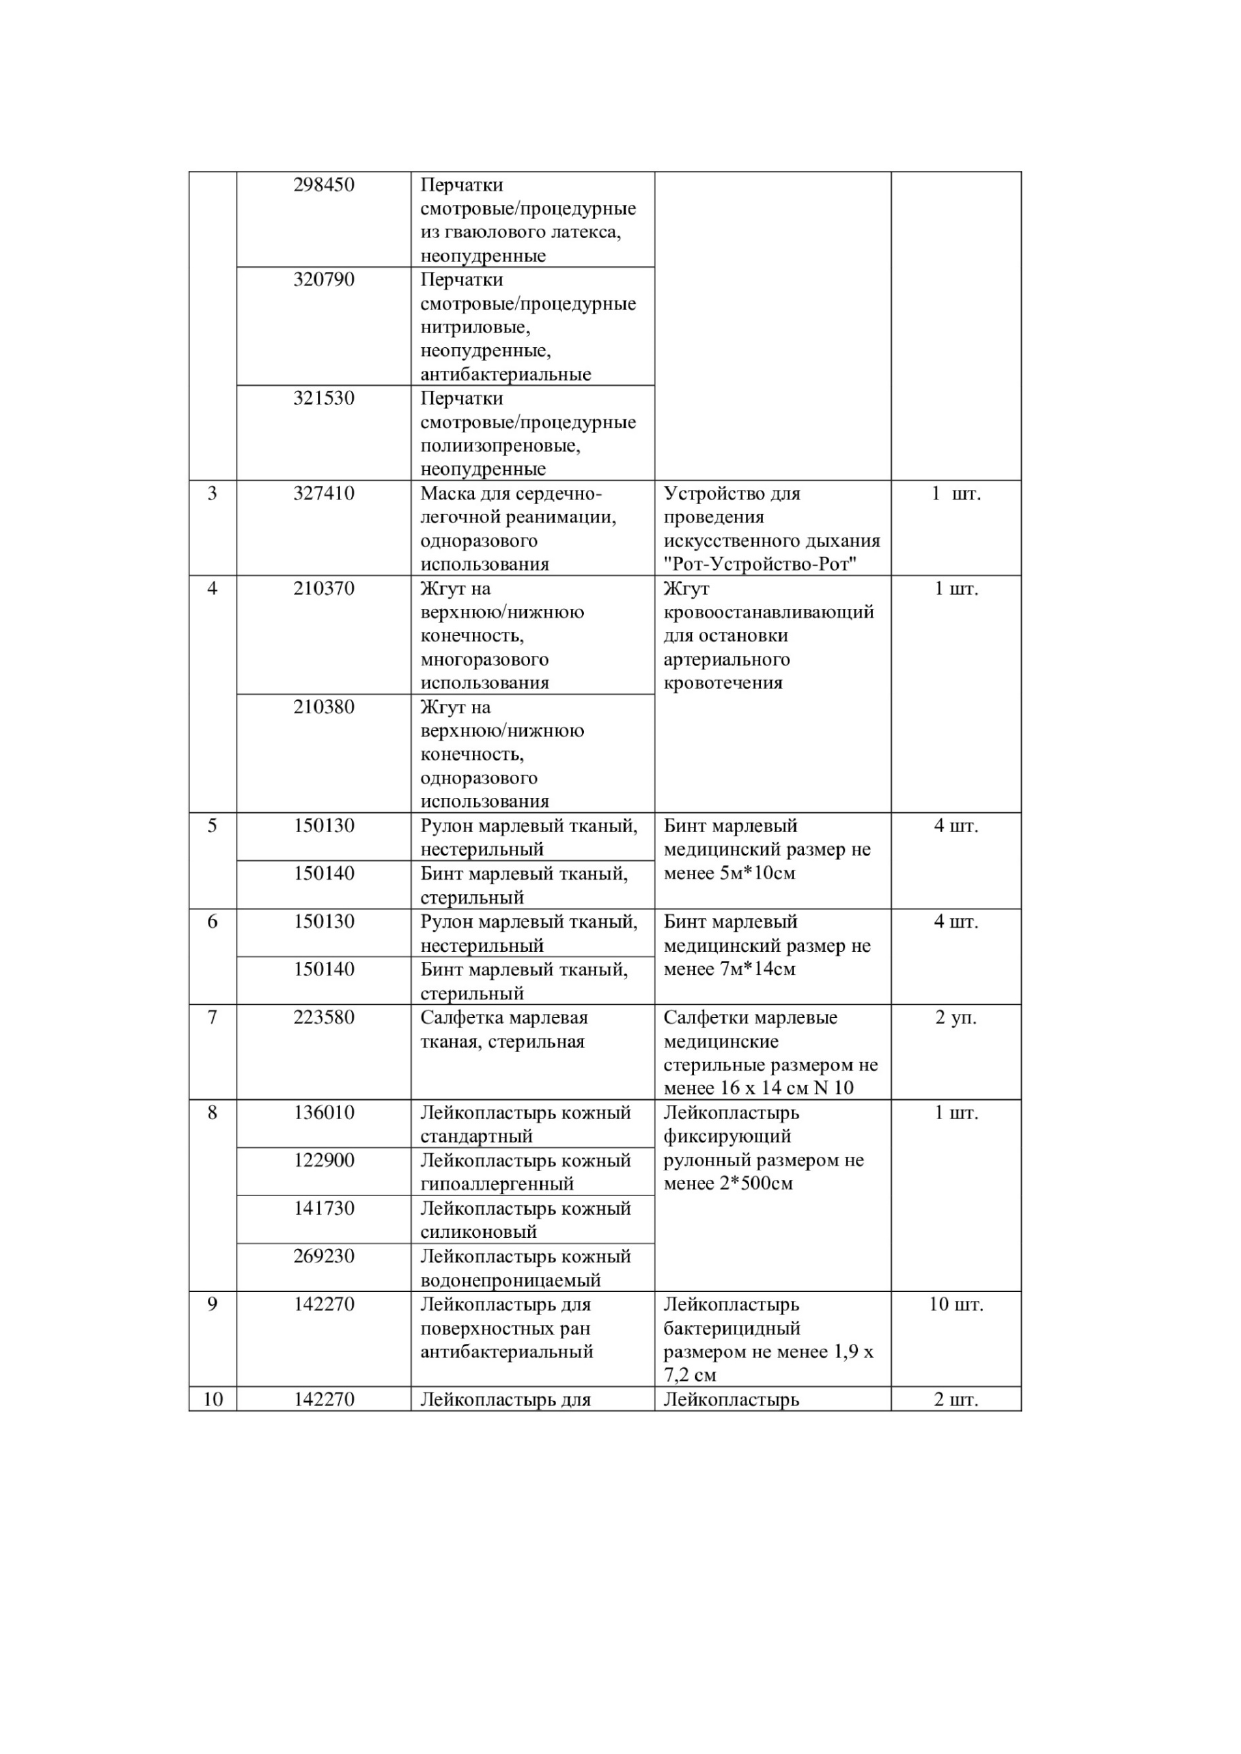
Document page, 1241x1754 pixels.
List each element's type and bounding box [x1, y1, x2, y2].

picture [75, 75, 1091, 1511]
